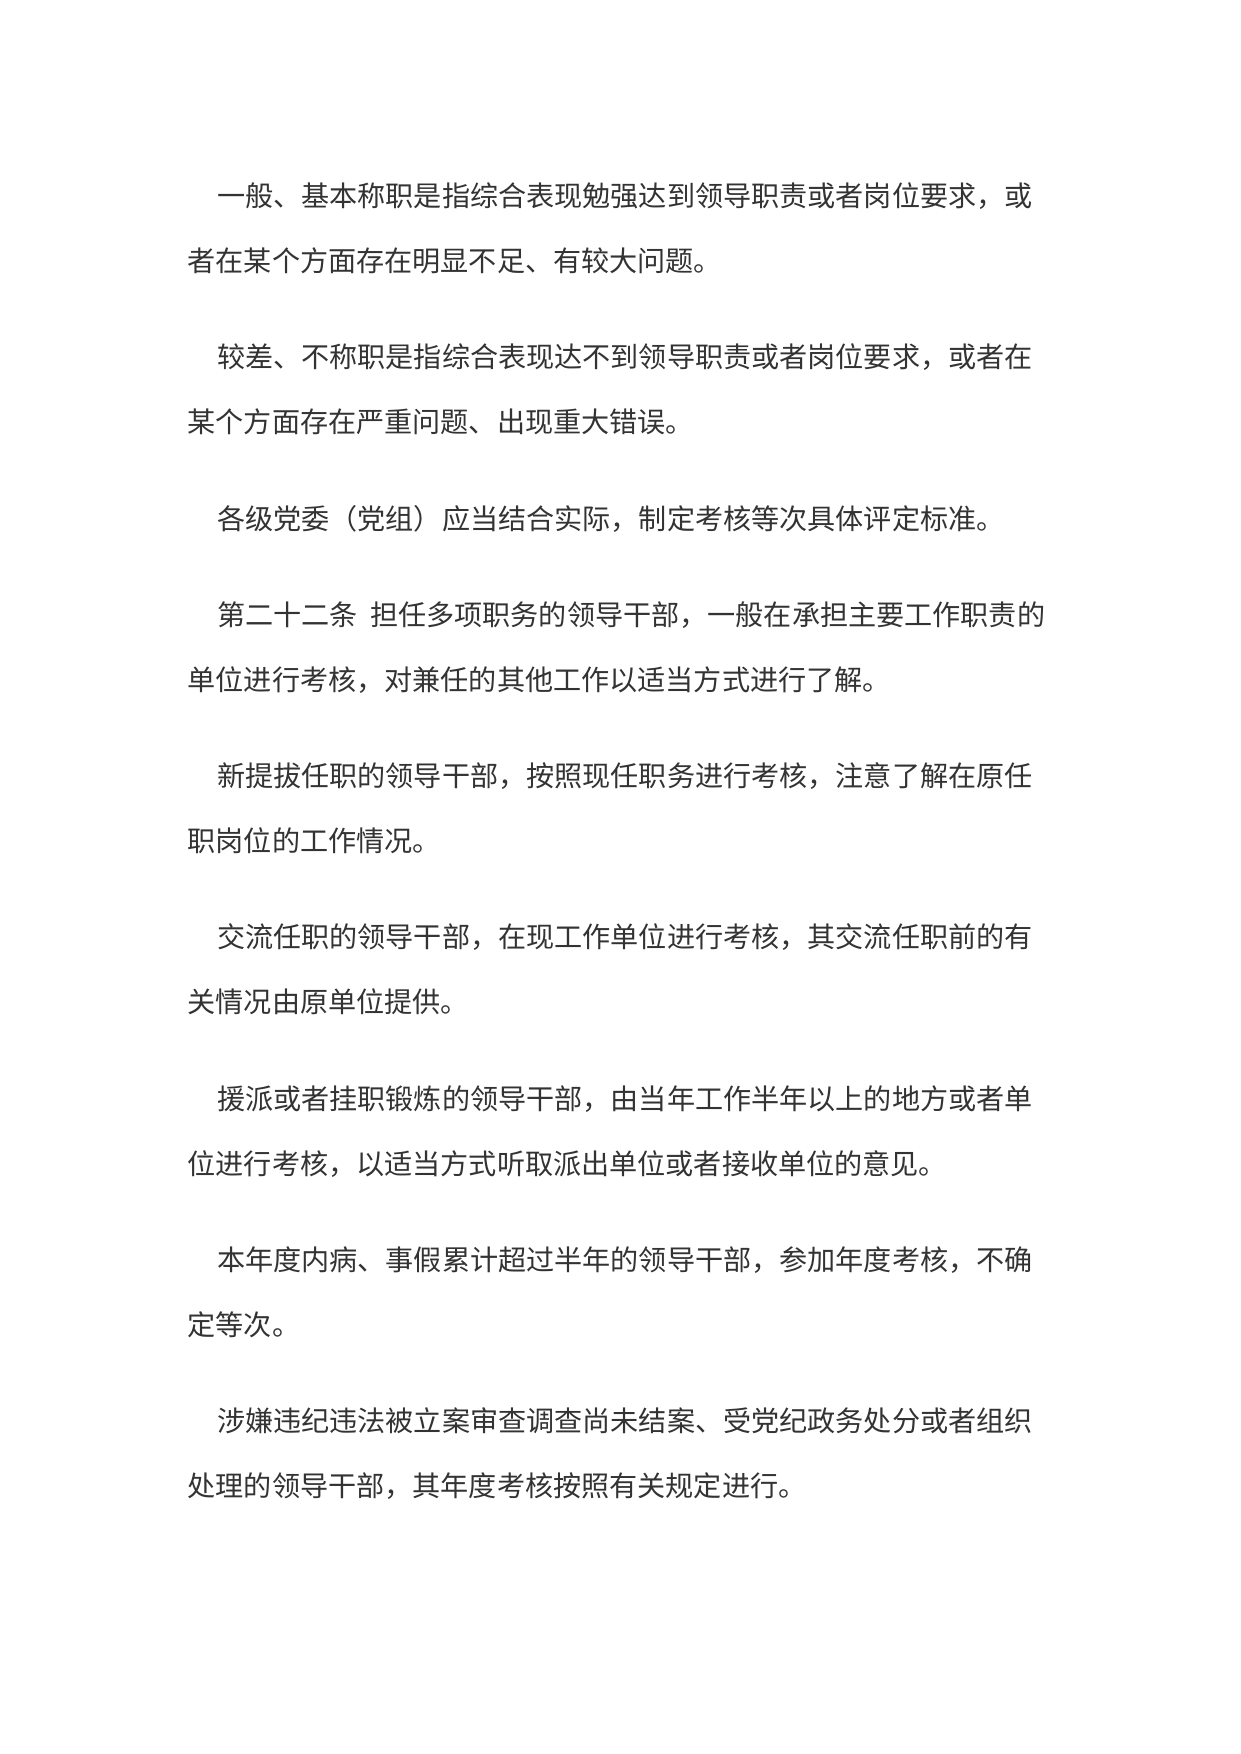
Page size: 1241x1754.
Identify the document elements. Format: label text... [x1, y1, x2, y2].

text 各级党委（党组）应当结合实际，制定考核等次具体评定标准。 [187, 484, 1053, 549]
text 新提拔任职的领导干部，按照现任职务进行考核，注意了解在原任职岗位的工作情况。 [187, 742, 1053, 872]
text 援派或者挂职锻炼的领导干部，由当年工作半年以上的地方或者单位进行考核，以适当方式听取派出单位或者接收单位的意见。 [187, 1064, 1053, 1194]
text 第二十二条 担任多项职务的领导干部，一般在承担主要工作职责的单位进行考核，对兼任的其他工作以适当方式进行了解。 [187, 581, 1053, 711]
text 涉嫌违纪违法被立案审查调查尚未结案、受党纪政务处分或者组织处理的领导干部，其年度考核按照有关规定进行。 [187, 1387, 1053, 1517]
text 一般、基本称职是指综合表现勉强达到领导职责或者岗位要求，或者在某个方面存在明显不足、有较大问题。 [187, 162, 1053, 292]
text 较差、不称职是指综合表现达不到领导职责或者岗位要求，或者在某个方面存在严重问题、出现重大错误。 [187, 323, 1053, 453]
text 本年度内病、事假累计超过半年的领导干部，参加年度考核，不确定等次。 [187, 1226, 1053, 1356]
text 交流任职的领导干部，在现工作单位进行考核，其交流任职前的有关情况由原单位提供。 [187, 903, 1053, 1033]
